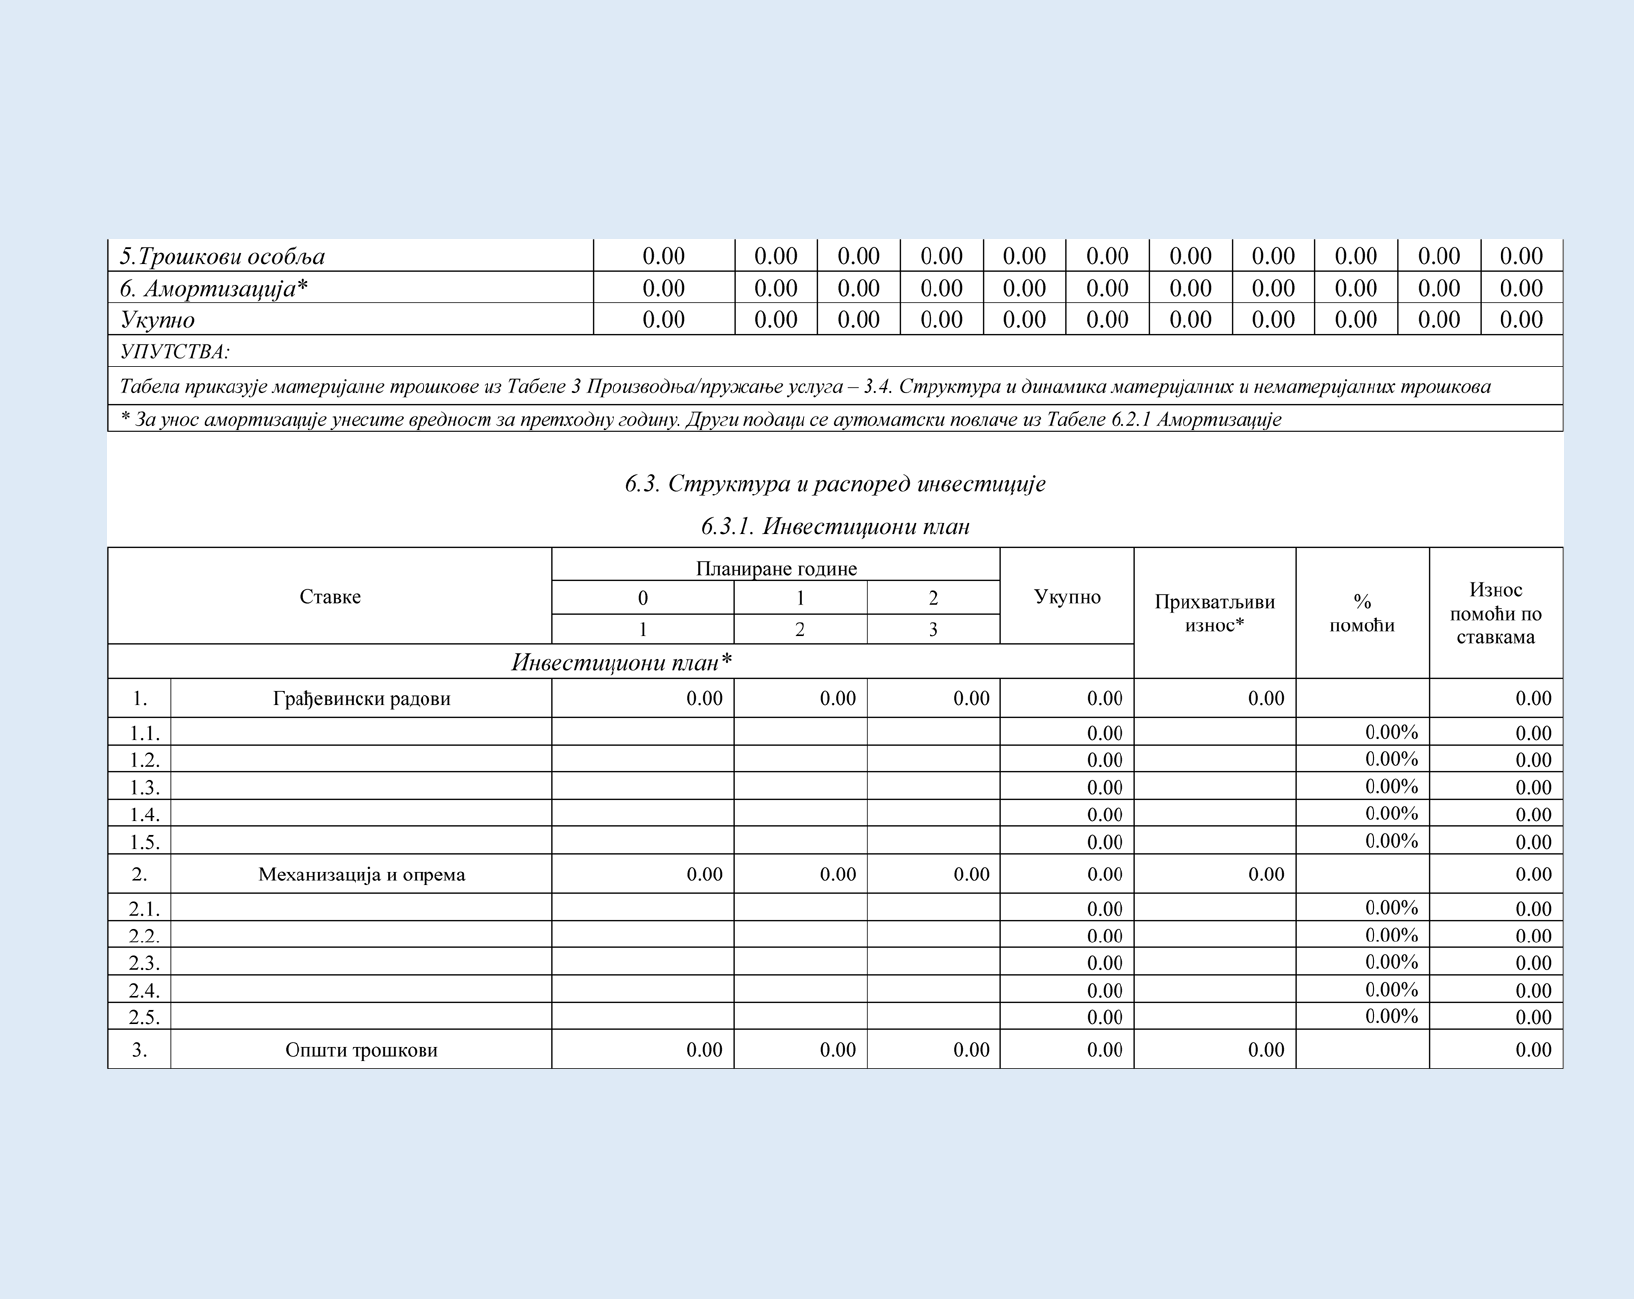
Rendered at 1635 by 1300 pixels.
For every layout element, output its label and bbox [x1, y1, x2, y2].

picture [107, 239, 1564, 1069]
